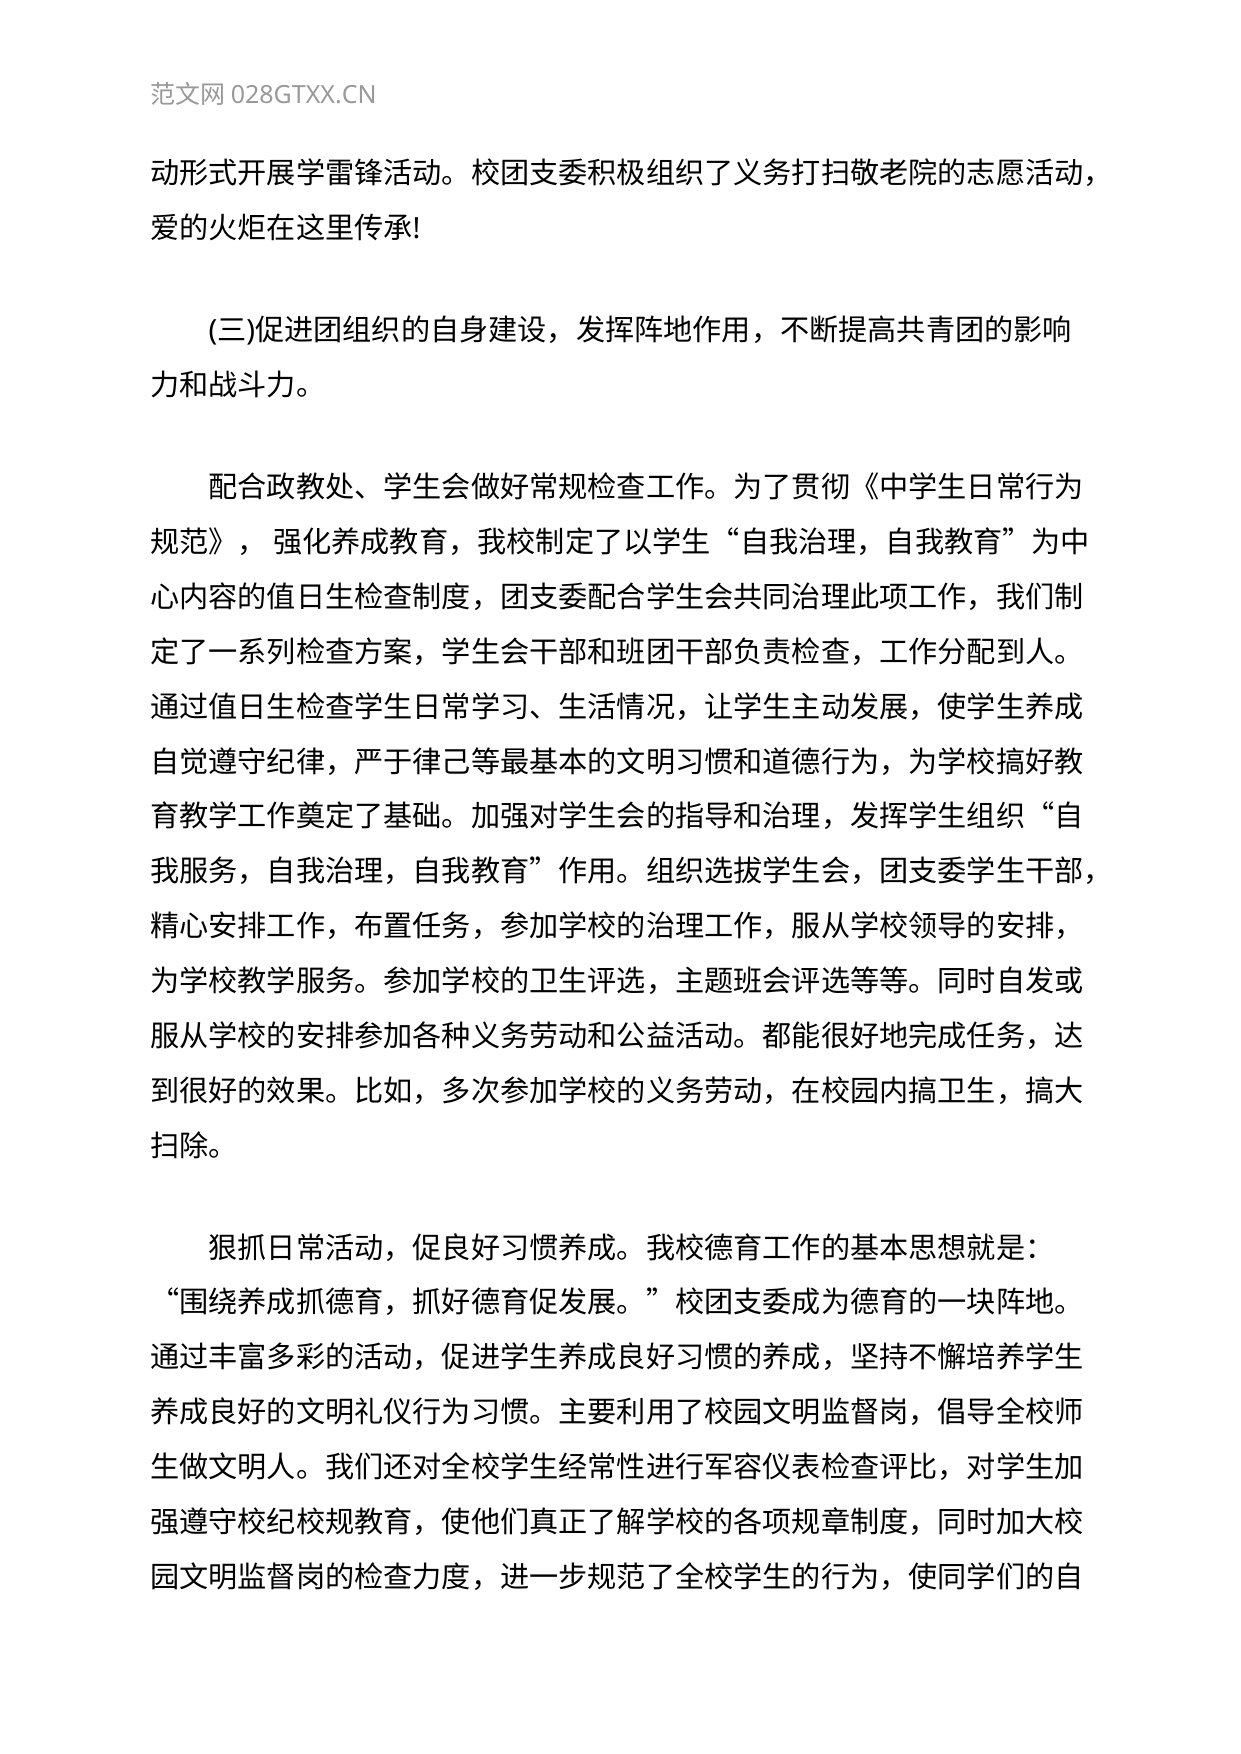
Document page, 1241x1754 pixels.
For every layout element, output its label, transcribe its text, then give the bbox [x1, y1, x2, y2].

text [150, 1224, 1090, 1596]
text (三)促进团组织的自身建设，发挥阵地作用，不断提高共青团的影响力和战斗力。 [150, 307, 1090, 404]
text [150, 150, 1090, 247]
text 配合政教处、学生会做好常规检查工作。为了贯彻《中学生日常行为规范》， 强化养成教育，我校制定了以学生“自我治理，自我教育”为中心内容的值日生检查制度，团支委配合学生会共同治理此项工作，我们制定了一系列检查方案，学生会干部和班团干部负责检查，工作分配到人。通过值日生检查学生日常学习、生活情况，让学生主动发展，使学生养成自觉遵守纪律，严于律己等最基本的文明习惯和道德行为，为学校搞好教育教学工作奠定了基础。加强对学生会的指导和治理，发挥学生组织“自我服务，自我治理，自我教育”作用。组织选拔学生会，团支委学生干部，精心安排工作，布置任务，参加学校的治理工作，服从学校领导的安排，为学校教学服务。参加学校的卫生评选，主题班会评选等等。同时自发或服从学校的安排参加各种义务劳动和公益活动。都能很好地完成任务，达到很好的效果。比如，多次参加学校的义务劳动，在校园内搞卫生，搞大扫除。 [150, 464, 1090, 1165]
